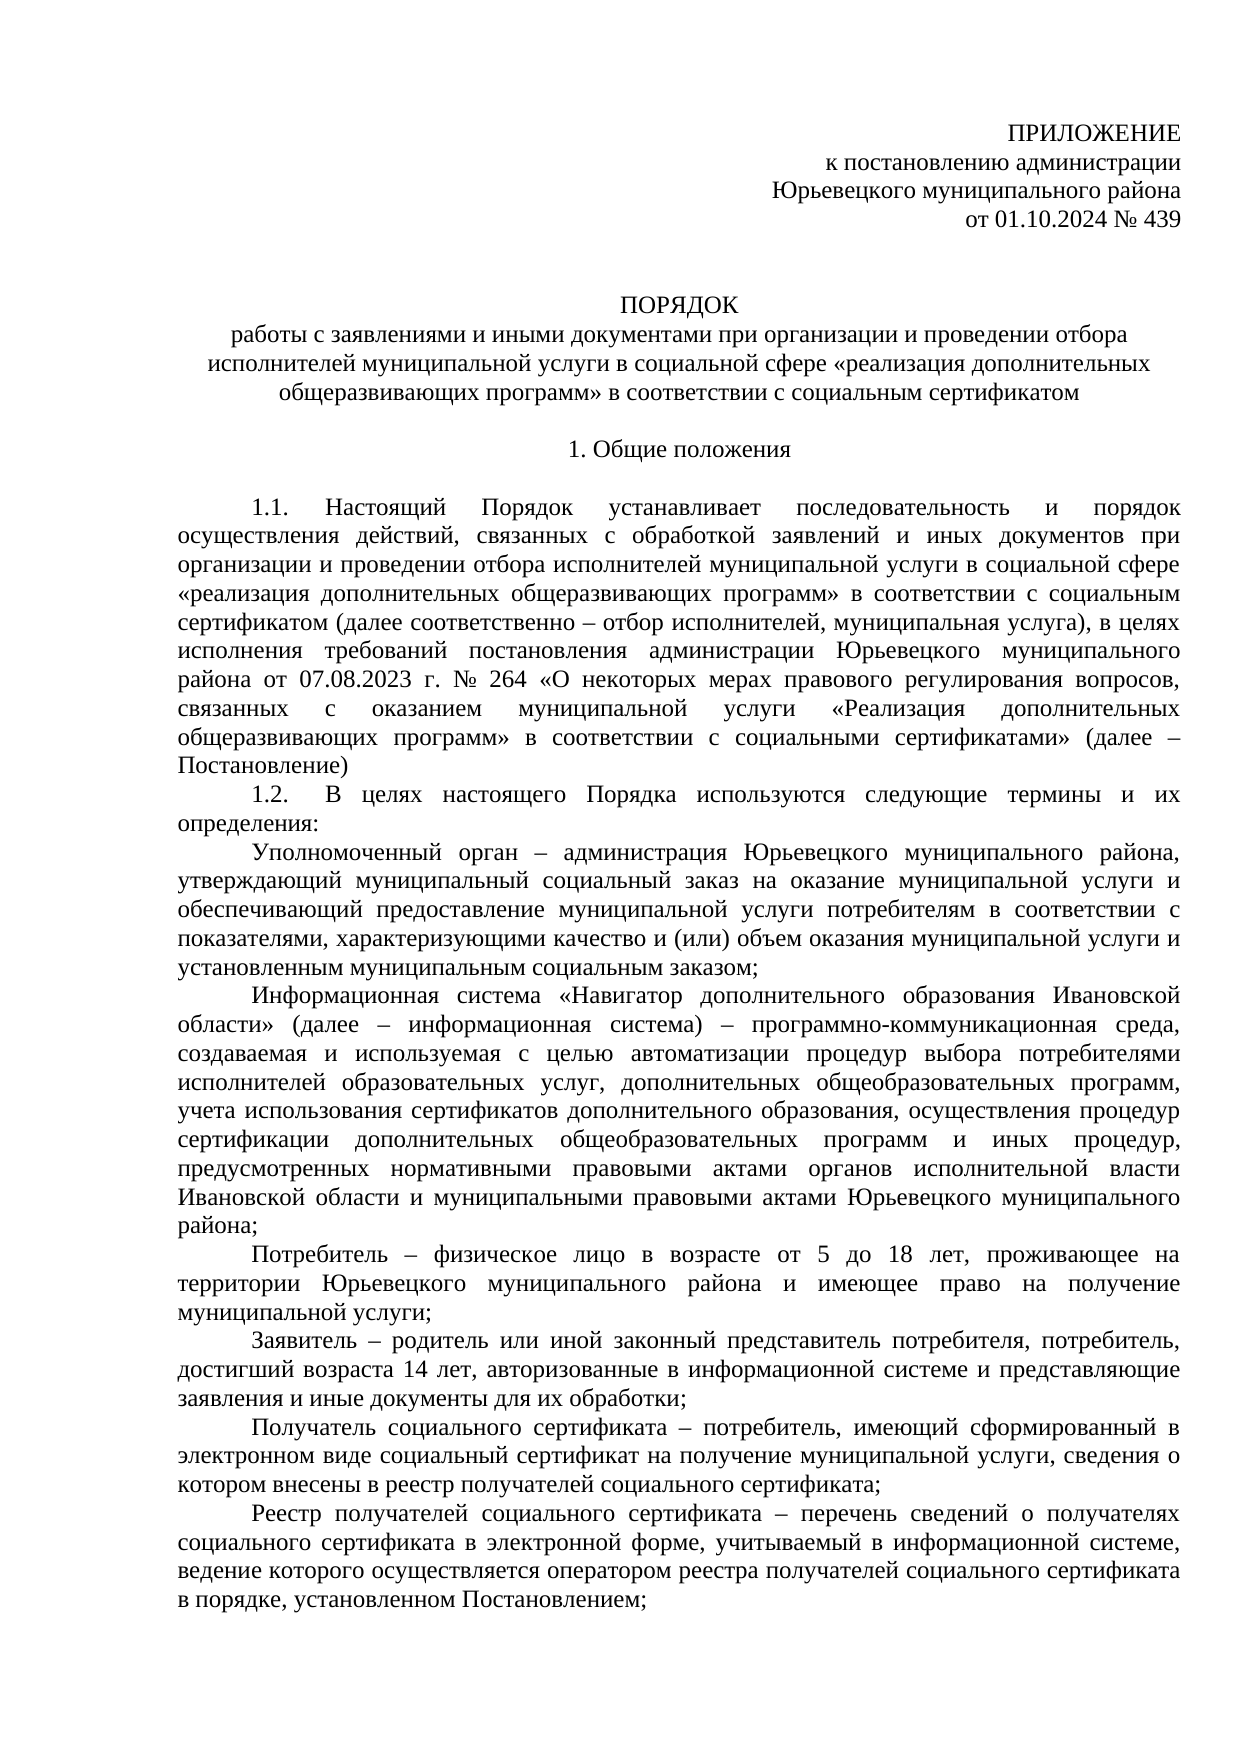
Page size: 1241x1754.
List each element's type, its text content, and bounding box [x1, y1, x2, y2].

list Настоящий Порядок устанавливает последовательность и порядок осуществления действий, связанных с обработкой заявлений и иных документов при организации и проведении отбора исполнителей муниципальной услуги в социальной сфере «реализация дополнительных общеразвивающих программ» в соответствии с социальным сертификатом (далее соответственно – отбор исполнителей, муниципальная услуга), в целях исполнения требований постановления администрации Юрьевецкого муниципального района от 07.08.2023 г. № 264 «О некоторых мерах правового регулирования вопросов, связанных с оказанием муниципальной услуги «Реализация дополнительных общеразвивающих программ» в соответствии с социальными сертификатами» (далее – Постановление) [177, 492, 1181, 779]
text ПРИЛОЖЕНИЕ [177, 118, 1181, 147]
text Потребитель – физическое лицо в возрасте от 5 до 18 лет, проживающее на территории Юрьевецкого муниципального района и имеющее право на получение муниципальной услуги; [177, 1239, 1181, 1326]
text от 01.10.2024 № 439 [177, 204, 1181, 233]
text к постановлению администрации [177, 147, 1181, 176]
text Получатель социального сертификата – потребитель, имеющий сформированный в электронном виде социальный сертификат на получение муниципальной услуги, сведения о котором внесены в реестр получателей социального сертификата; [177, 1412, 1181, 1498]
text ПОРЯДОК [177, 291, 1181, 319]
text 1. Общие положения [177, 434, 1181, 463]
text Информационная система «Навигатор дополнительного образования Ивановской области» (далее – информационная система) – программно-коммуникационная среда, создаваемая и используемая с целью автоматизации процедур выбора потребителями исполнителей образовательных услуг, дополнительных общеобразовательных программ, учета использования сертификатов дополнительного образования, осуществления процедур сертификации дополнительных общеобразовательных программ и иных процедур, предусмотренных нормативными правовыми актами органов исполнительной власти Ивановской области и муниципальными правовыми актами Юрьевецкого муниципального района; [177, 981, 1181, 1239]
text Реестр получателей социального сертификата – перечень сведений о получателях социального сертификата в электронной форме, учитываемый в информационной системе, ведение которого осуществляется оператором реестра получателей социального сертификата в порядке, установленном Постановлением; [177, 1498, 1181, 1613]
text Заявитель – родитель или иной законный представитель потребителя, потребитель, достигший возраста 14 лет, авторизованные в информационной системе и представляющие заявления и иные документы для их обработки; [177, 1326, 1181, 1412]
list В целях настоящего Порядка используются следующие термины и их определения: [177, 779, 1181, 837]
text Уполномоченный орган – администрация Юрьевецкого муниципального района, утверждающий муниципальный социальный заказ на оказание муниципальной услуги и обеспечивающий предоставление муниципальной услуги потребителям в соответствии с показателями, характеризующими качество и (или) объем оказания муниципальной услуги и установленным муниципальным социальным заказом; [177, 837, 1181, 981]
text работы с заявлениями и иными документами при организации и проведении отбора исполнителей муниципальной услуги в социальной сфере «реализация дополнительных общеразвивающих программ» в соответствии с социальным сертификатом [177, 319, 1181, 406]
text Юрьевецкого муниципального района [177, 176, 1181, 204]
